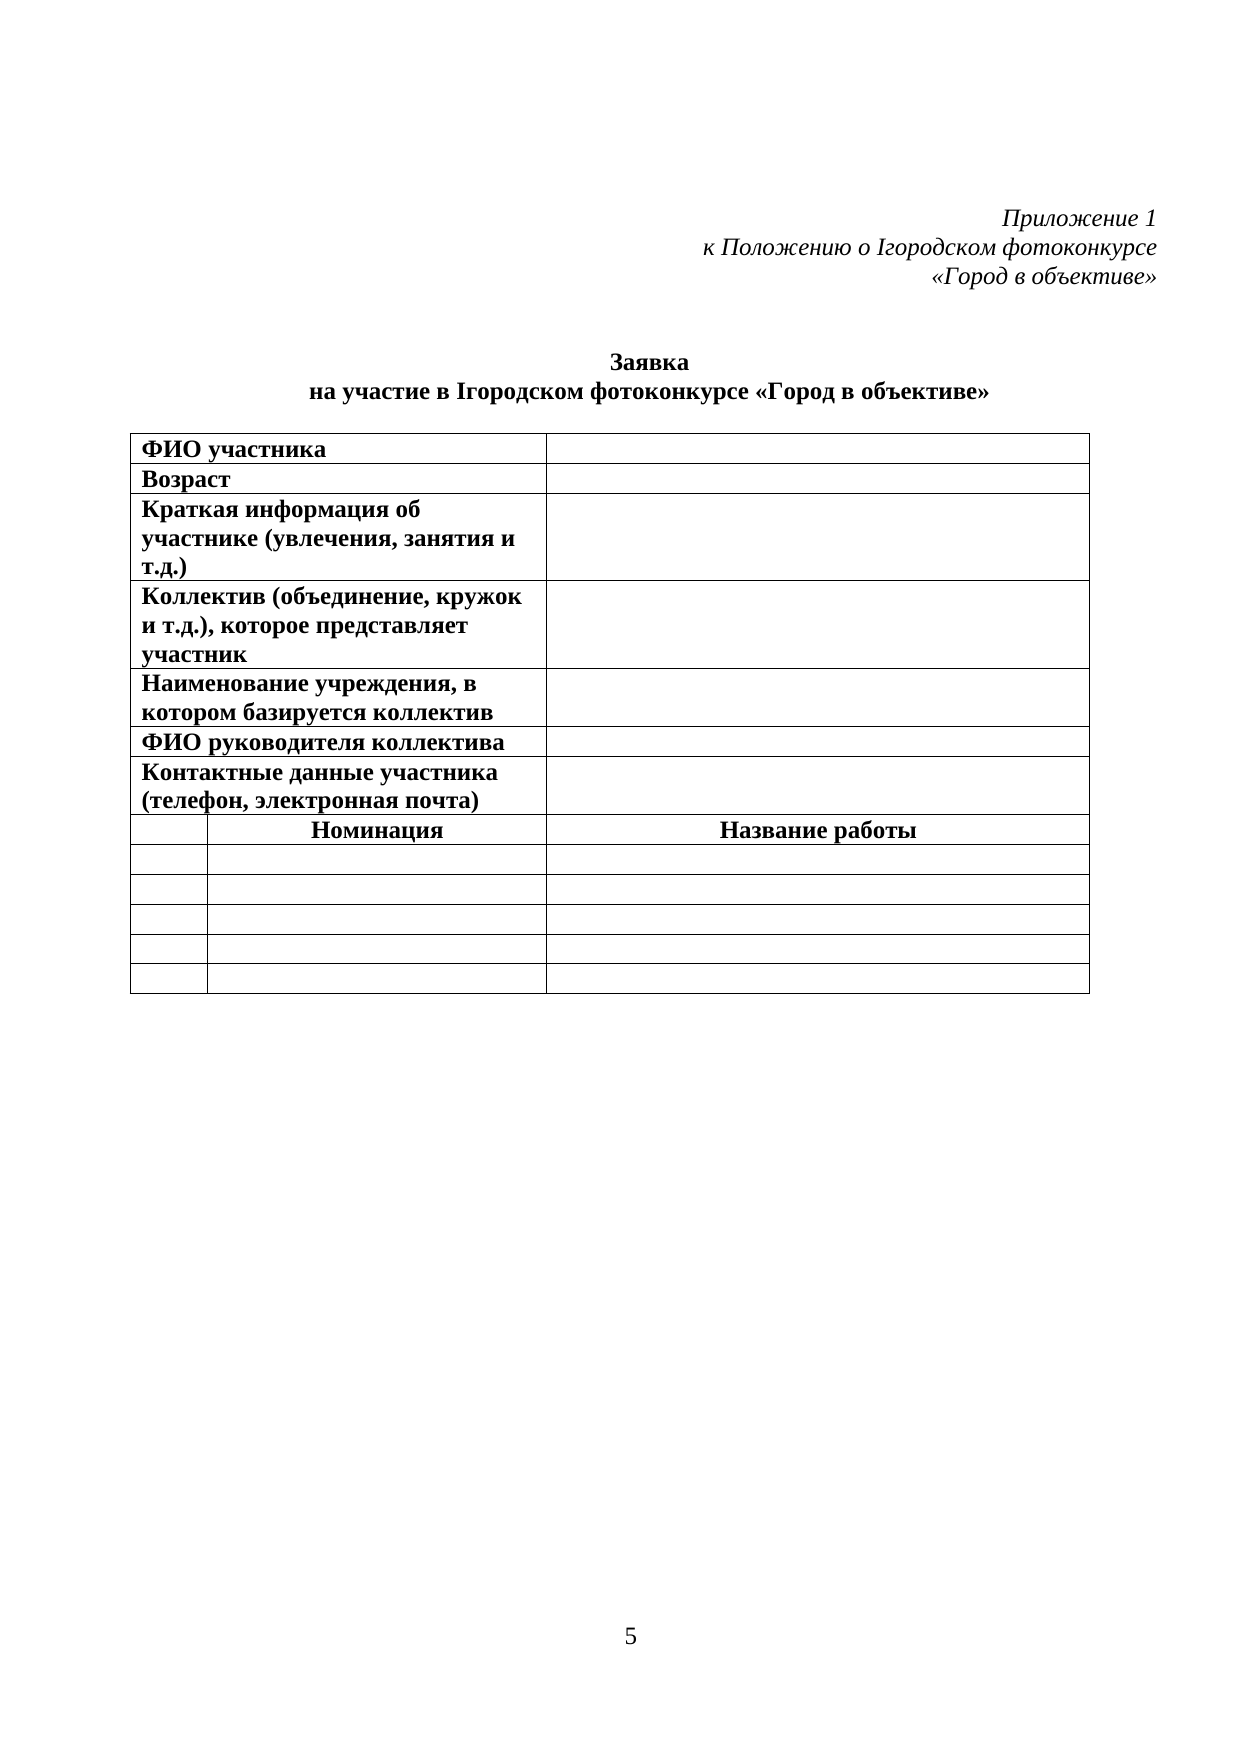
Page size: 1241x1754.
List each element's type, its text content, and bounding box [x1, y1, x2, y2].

table_cell Название работы [547, 815, 1089, 844]
table_cell [208, 845, 546, 874]
list Заявка [141, 347, 1157, 376]
table_cell [208, 964, 546, 993]
table_cell Номинация [208, 815, 546, 844]
table_cell [547, 935, 1089, 963]
table_cell [547, 875, 1089, 904]
table_cell [131, 815, 207, 844]
table_header [547, 434, 1089, 463]
table_cell [547, 669, 1089, 726]
table_cell Наименование учреждения, в котором базируется коллектив [131, 669, 546, 726]
table_cell [547, 464, 1089, 493]
list Приложение 1 [141, 203, 1157, 232]
table_cell Краткая информация об участнике (увлечения, занятия и т.д.) [131, 494, 546, 580]
table_cell [547, 494, 1089, 580]
table_cell [131, 845, 207, 874]
table_cell [208, 935, 546, 963]
table_cell [208, 905, 546, 933]
table_cell [131, 935, 207, 963]
table_header ФИО участника [131, 434, 546, 463]
table_cell [547, 727, 1089, 756]
table_cell [208, 875, 546, 904]
table_cell [547, 757, 1089, 814]
table_cell [547, 905, 1089, 933]
table_cell [131, 875, 207, 904]
table_cell ФИО руководителя коллектива [131, 727, 546, 756]
list «Город в объективе» [141, 261, 1157, 289]
list к Положению о Iгородском фотоконкурсе [141, 232, 1157, 261]
list на участие в Iгородском фотоконкурсе «Город в объективе» [141, 376, 1157, 404]
table_cell Коллектив (объединение, кружок и т.д.), которое представляет участник [131, 581, 546, 667]
table_cell [131, 964, 207, 993]
table_cell [131, 905, 207, 933]
table_cell [547, 581, 1089, 667]
table_cell Контактные данные участника (телефон, электронная почта) [131, 757, 546, 814]
table_cell [547, 845, 1089, 874]
table_cell [547, 964, 1089, 993]
table_cell Возраст [131, 464, 546, 493]
